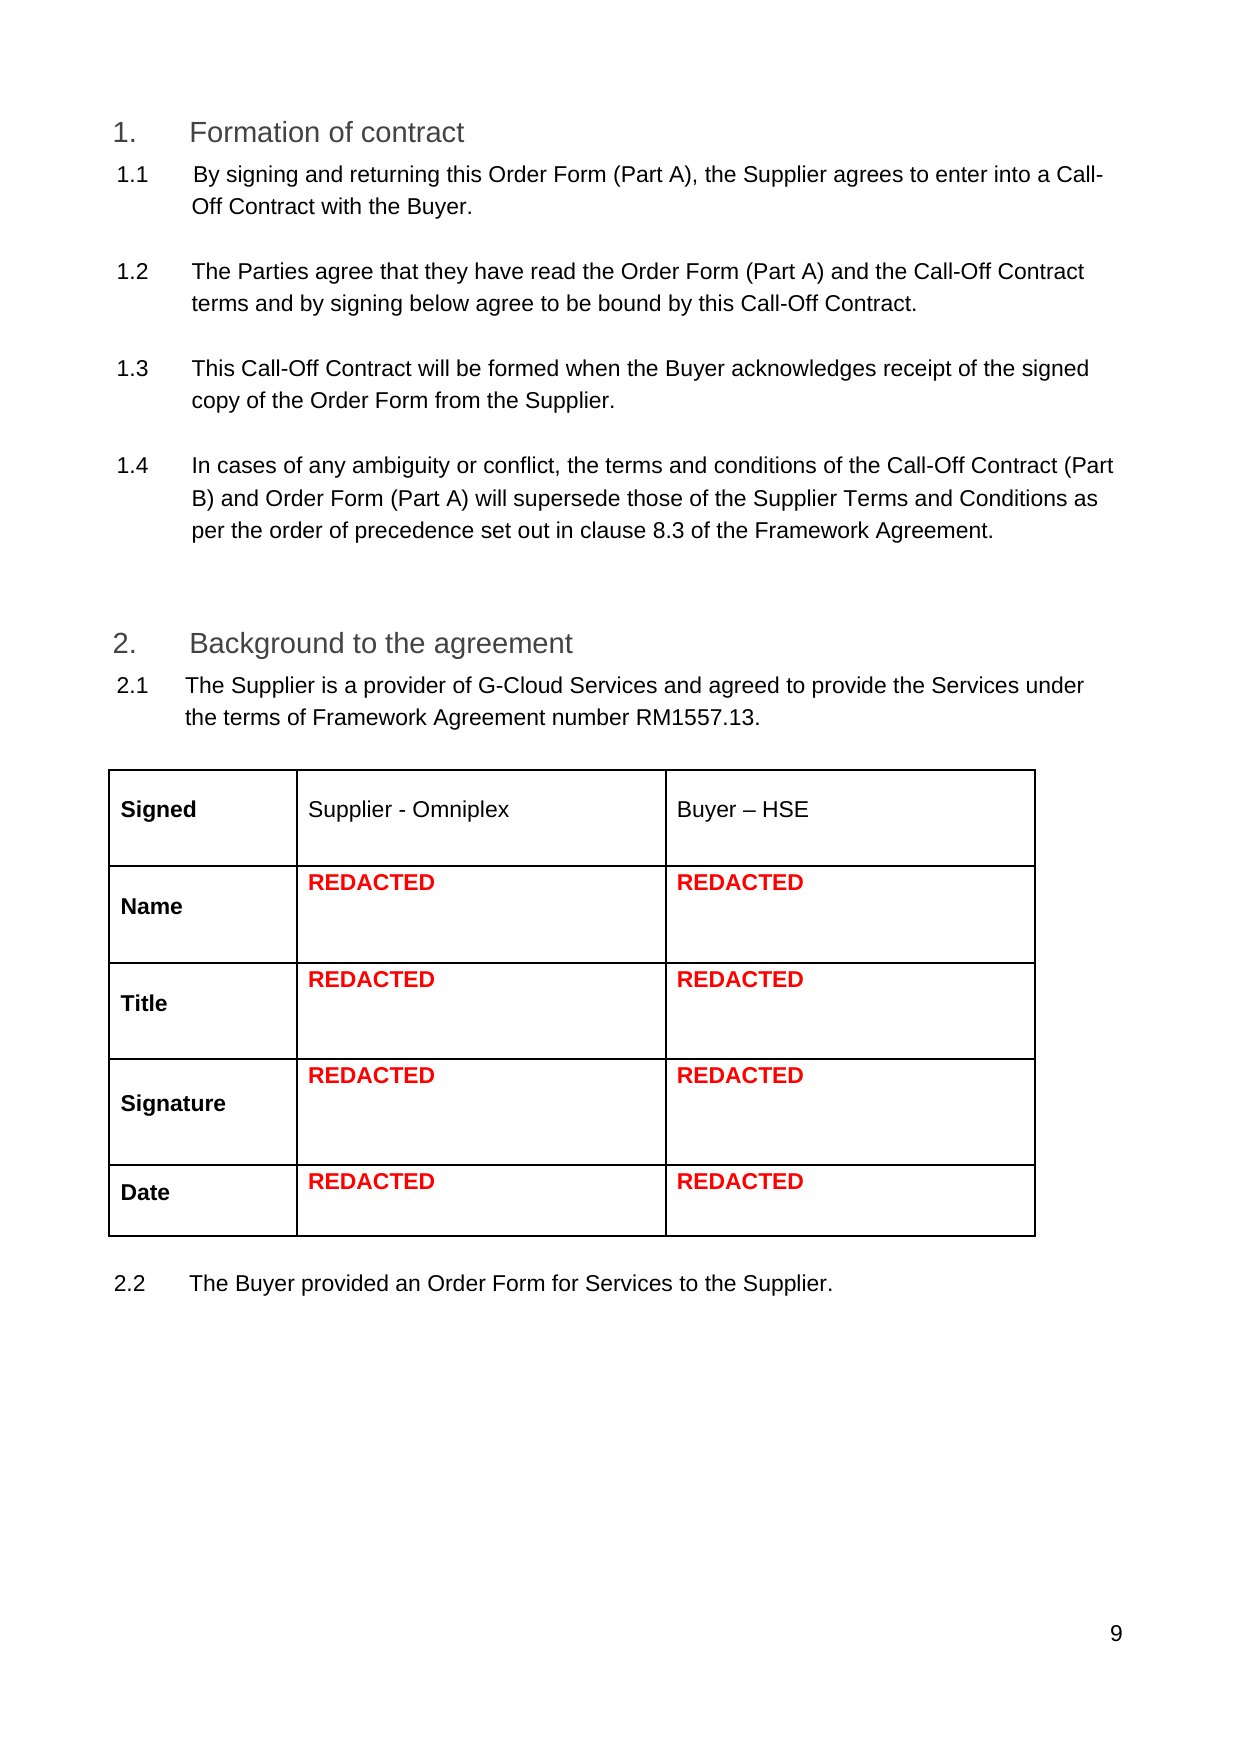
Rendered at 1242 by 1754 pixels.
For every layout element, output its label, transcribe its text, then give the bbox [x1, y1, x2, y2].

table_cell REDACTED [667, 867, 1034, 962]
table_header Supplier - Omniplex [298, 771, 665, 864]
text 1.4 In cases of any ambiguity or conflict, the terms and conditions of the Call-Off Contract (Part B) and Order Form (Part A) will supersede those of the Supplier Terms and Conditions as per the order of precedence set out in clause 8.3 of the Framework Agreement. [116, 452, 1121, 543]
table_cell Signature [110, 1060, 296, 1164]
text 1.3 This Call-Off Contract will be formed when the Buyer acknowledges receipt of the signed copy of the Order Form from the Supplier. [116, 355, 1121, 414]
table_cell REDACTED [298, 964, 665, 1058]
subtitle 1. Formation of contract [0, 116, 1122, 149]
table_cell Title [110, 964, 296, 1058]
table_cell REDACTED [298, 867, 665, 962]
table_cell REDACTED [298, 1166, 665, 1235]
table_header Signed [110, 771, 296, 864]
table_cell REDACTED [298, 1060, 665, 1164]
table_cell REDACTED [667, 964, 1034, 1058]
table_cell Date [110, 1166, 296, 1235]
table_cell Name [110, 867, 296, 962]
text 2.1 The Supplier is a provider of G-Cloud Services and agreed to provide the Services under the terms of Framework Agreement number RM1557.13. [116, 672, 1121, 731]
table_header Buyer – HSE [667, 771, 1034, 864]
text 2.2 The Buyer provided an Order Form for Services to the Supplier. [0, 1269, 1122, 1296]
table_cell REDACTED [667, 1166, 1034, 1235]
subtitle 2. Background to the agreement [0, 627, 1122, 660]
text 1.2 The Parties agree that they have read the Order Form (Part A) and the Call-Off Contract terms and by signing below agree to be bound by this Call-Off Contract. [116, 258, 1121, 317]
table_cell REDACTED [667, 1060, 1034, 1164]
text 1.1 By signing and returning this Order Form (Part A), the Supplier agrees to enter into a Call-Off Contract with the Buyer. [116, 161, 1121, 220]
